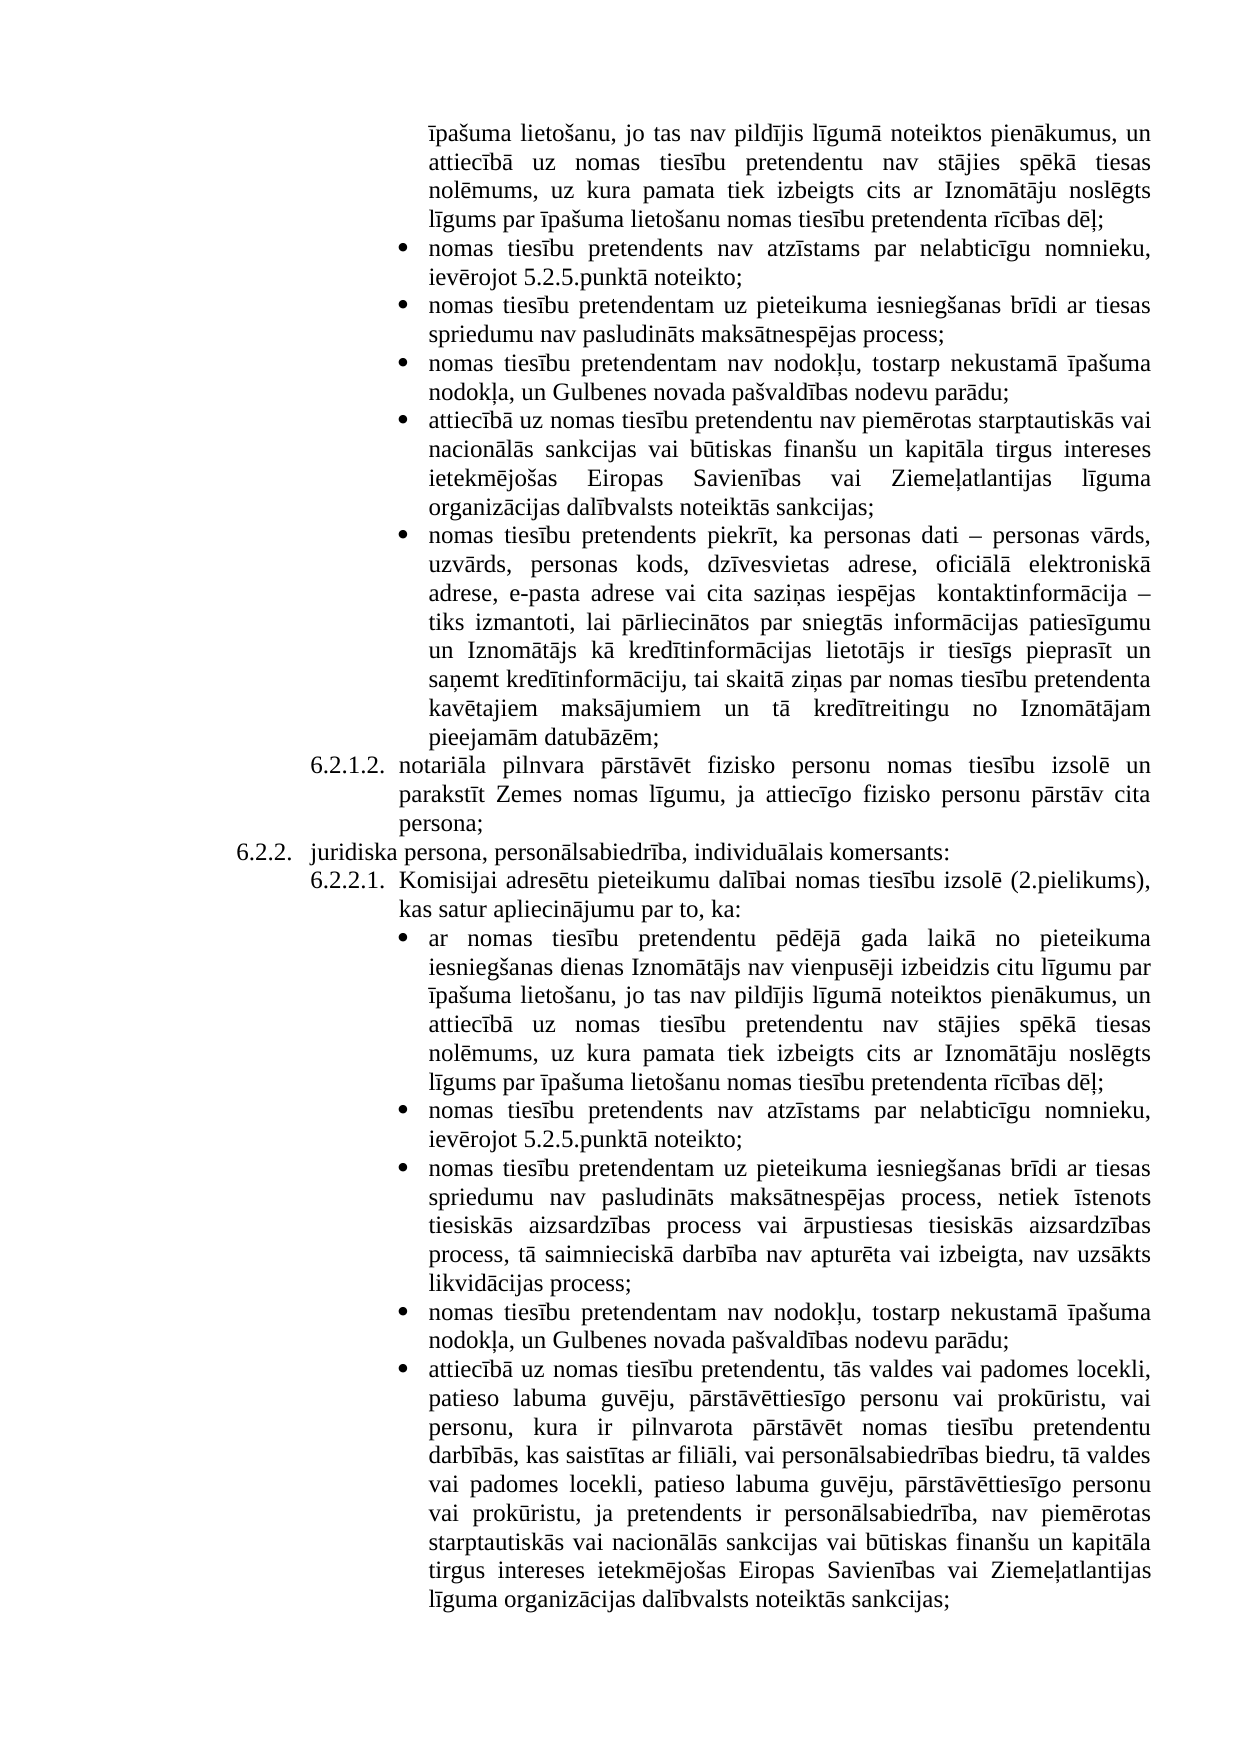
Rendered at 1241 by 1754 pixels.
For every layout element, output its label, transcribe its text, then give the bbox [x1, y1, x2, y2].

list nomas tiesību pretendents nav atzīstams par nelabticīgu nomnieku, ievērojot 5.2.5.punktā noteikto; [399, 1096, 1152, 1153]
list nomas tiesību pretendents nav atzīstams par nelabticīgu nomnieku, ievērojot 5.2.5.punktā noteikto; [399, 233, 1152, 291]
list nomas tiesību pretendentam uz pieteikuma iesniegšanas brīdi ar tiesas spriedumu nav pasludināts maksātnespējas process; [399, 291, 1152, 348]
list nomas tiesību pretendents piekrīt, ka personas dati – personas vārds, uzvārds, personas kods, dzīvesvietas adrese, oficiālā elektroniskā adrese, e-pasta adrese vai cita saziņas iespējas kontaktinformācija – tiks izmantoti, lai pārliecinātos par sniegtās informācijas patiesīgumu un Iznomātājs kā kredītinformācijas lietotājs ir tiesīgs pieprasīt un saņemt kredītinformāciju, tai skaitā ziņas par nomas tiesību pretendenta kavētajiem maksājumiem un tā kredītreitingu no Iznomātājam pieejamām datubāzēm; [399, 521, 1152, 751]
list notariāla pilnvara pārstāvēt fizisko personu nomas tiesību izsolē un parakstīt Zemes nomas līgumu, ja attiecīgo fizisko personu pārstāv cita persona; [310, 751, 1152, 837]
list nomas tiesību pretendentam nav nodokļu, tostarp nekustamā īpašuma nodokļa, un Gulbenes novada pašvaldības nodevu parādu; [399, 348, 1152, 406]
list Komisijai adresētu pieteikumu dalībai nomas tiesību izsolē (2.pielikums), kas satur apliecinājumu par to, ka: [310, 866, 1152, 923]
list nomas tiesību pretendentam uz pieteikuma iesniegšanas brīdi ar tiesas spriedumu nav pasludināts maksātnespējas process, netiek īstenots tiesiskās aizsardzības process vai ārpustiesas tiesiskās aizsardzības process, tā saimnieciskā darbība nav apturēta vai izbeigta, nav uzsākts likvidācijas process; [399, 1153, 1152, 1297]
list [399, 118, 1152, 233]
list attiecībā uz nomas tiesību pretendentu, tās valdes vai padomes locekli, patieso labuma guvēju, pārstāvēttiesīgo personu vai prokūristu, vai personu, kura ir pilnvarota pārstāvēt nomas tiesību pretendentu darbībās, kas saistītas ar filiāli, vai personālsabiedrības biedru, tā valdes vai padomes locekli, patieso labuma guvēju, pārstāvēttiesīgo personu vai prokūristu, ja pretendents ir personālsabiedrība, nav piemērotas starptautiskās vai nacionālās sankcijas vai būtiskas finanšu un kapitāla tirgus intereses ietekmējošas Eiropas Savienības vai Ziemeļatlantijas līguma organizācijas dalībvalsts noteiktās sankcijas; [399, 1354, 1152, 1613]
list nomas tiesību pretendentam nav nodokļu, tostarp nekustamā īpašuma nodokļa, un Gulbenes novada pašvaldības nodevu parādu; [399, 1297, 1152, 1354]
list juridiska persona, personālsabiedrība, individuālais komersants: [236, 837, 1152, 866]
list attiecībā uz nomas tiesību pretendentu nav piemērotas starptautiskās vai nacionālās sankcijas vai būtiskas finanšu un kapitāla tirgus intereses ietekmējošas Eiropas Savienības vai Ziemeļatlantijas līguma organizācijas dalībvalsts noteiktās sankcijas; [399, 406, 1152, 521]
